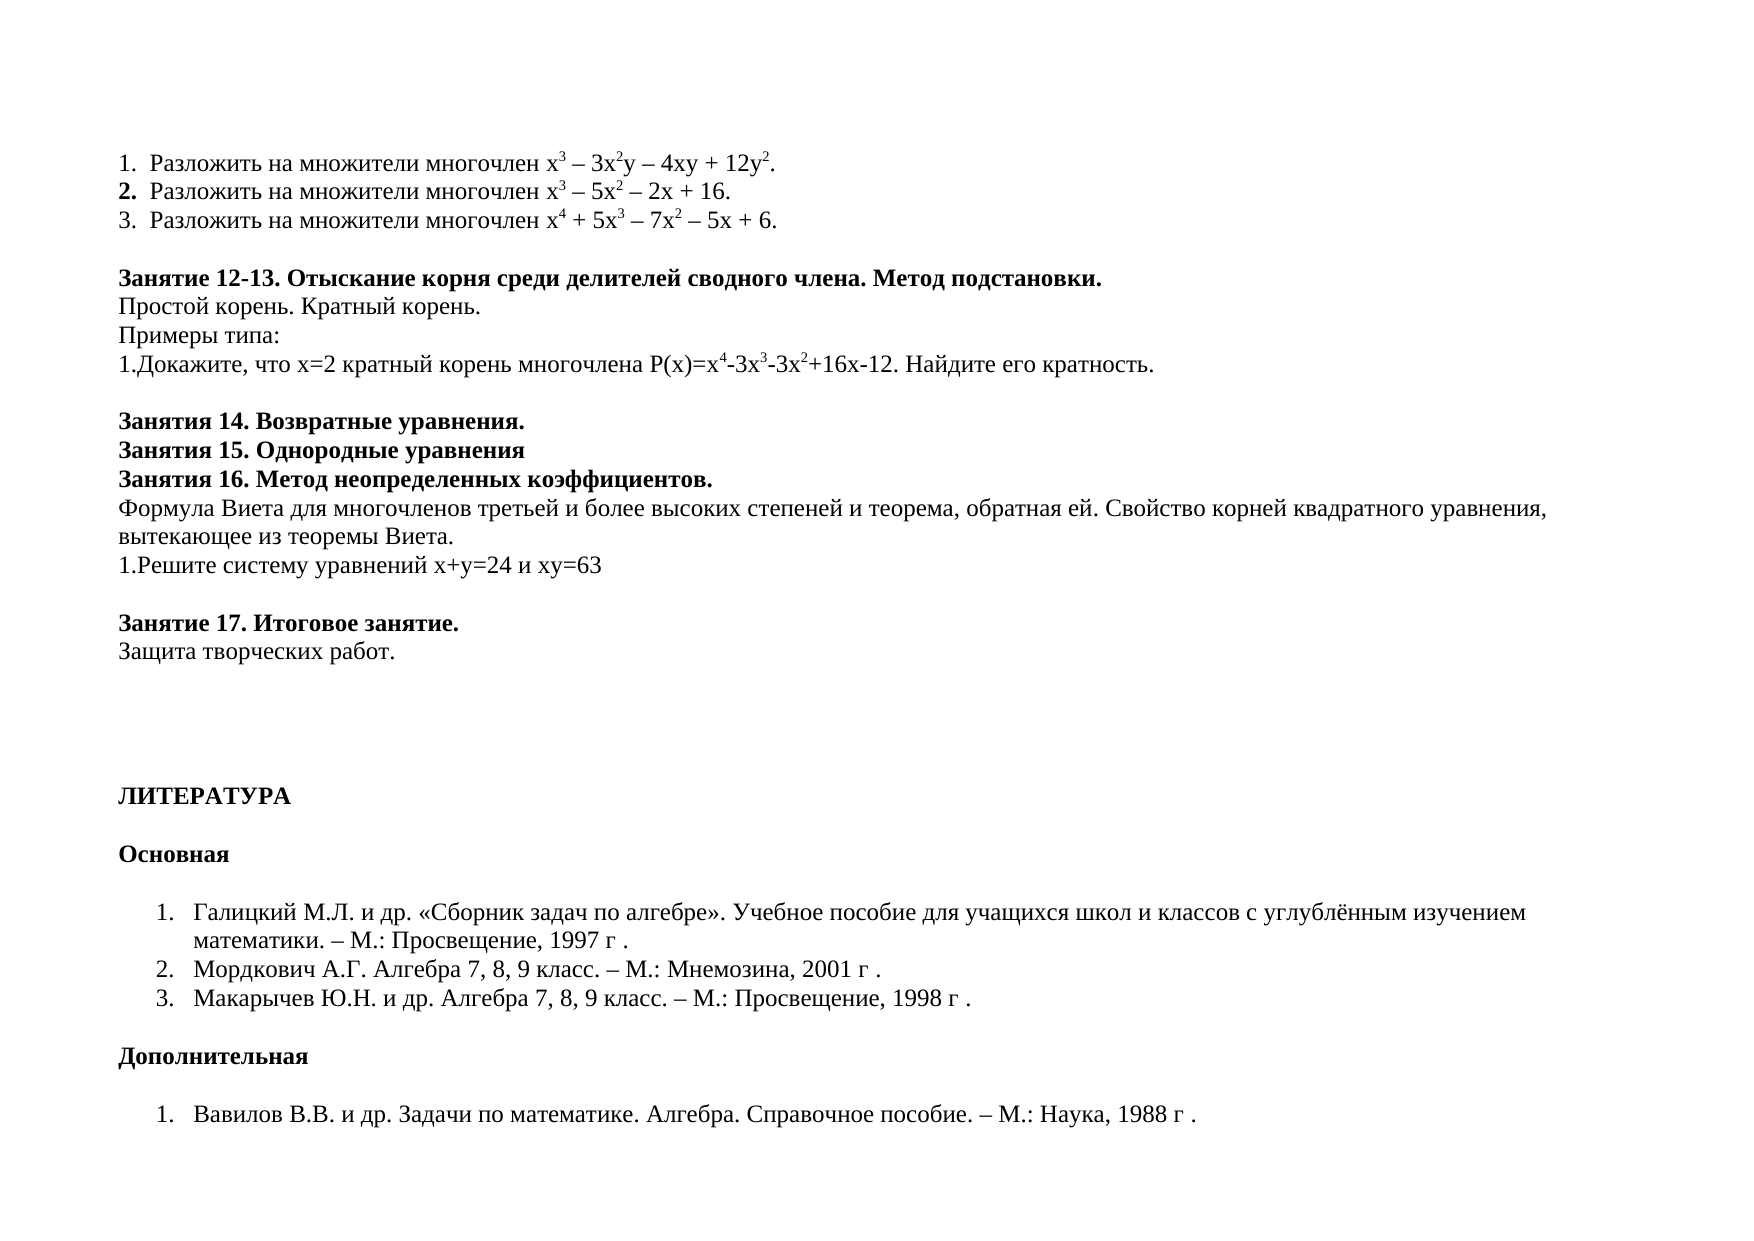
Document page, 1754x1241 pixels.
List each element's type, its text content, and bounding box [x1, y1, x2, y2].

text ЛИТЕРАТУРА [118, 781, 1636, 810]
text 1.Решите систему уравнений х+у=24 и ху=63 [118, 550, 1636, 579]
text 1.Докажите, что х=2 кратный корень многочлена Р(х)=х4-3х3-3х2+16х-12. Найдите его кратность. [118, 349, 1636, 378]
text Защита творческих работ. [118, 636, 1636, 665]
text Простой корень. Кратный корень. [118, 291, 1636, 320]
text Формула Виета для многочленов третьей и более высоких степеней и теорема, обратная ей. Свойство корней квадратного уравнения, вытекающее из теоремы Виета. [118, 493, 1636, 550]
text Примеры типа: [118, 320, 1636, 349]
list Мордкович А.Г. Алгебра 7, 8, 9 класс. – М.: Мнемозина, . [156, 954, 1636, 983]
text Занятия 16. Метод неопределенных коэффициентов. [118, 464, 1636, 493]
text Занятие 17. Итоговое занятие. [118, 608, 1636, 636]
text 2. Разложить на множители многочлен x3 – 5x2 – 2x + 16. [118, 176, 1636, 205]
text Дополнительная [118, 1041, 1636, 1070]
list Вавилов В.В. и др. Задачи по математике. Алгебра. Справочное пособие. – М.: Наука, . [156, 1099, 1636, 1128]
text 1. Разложить на множители многочлен x3 – 3x2y – 4xy + 12y2. [118, 148, 1636, 176]
list Галицкий М.Л. и др. «Сборник задач по алгебре». Учебное пособие для учащихся школ и классов с углублённым изучением математики. – М.: Просвещение, . [156, 897, 1636, 954]
text Занятия 14. Возвратные уравнения. [118, 406, 1636, 435]
text 3. Разложить на множители многочлен x4 + 5x3 – 7x2 – 5x + 6. [118, 205, 1636, 234]
text Основная [118, 839, 1636, 868]
list Макарычев Ю.Н. и др. Алгебра 7, 8, 9 класс. – М.: Просвещение, . [156, 983, 1636, 1012]
text Занятия 15. Однородные уравнения [118, 435, 1636, 464]
text Занятие 12-13. Отыскание корня среди делителей сводного члена. Метод подстановки. [118, 263, 1636, 291]
